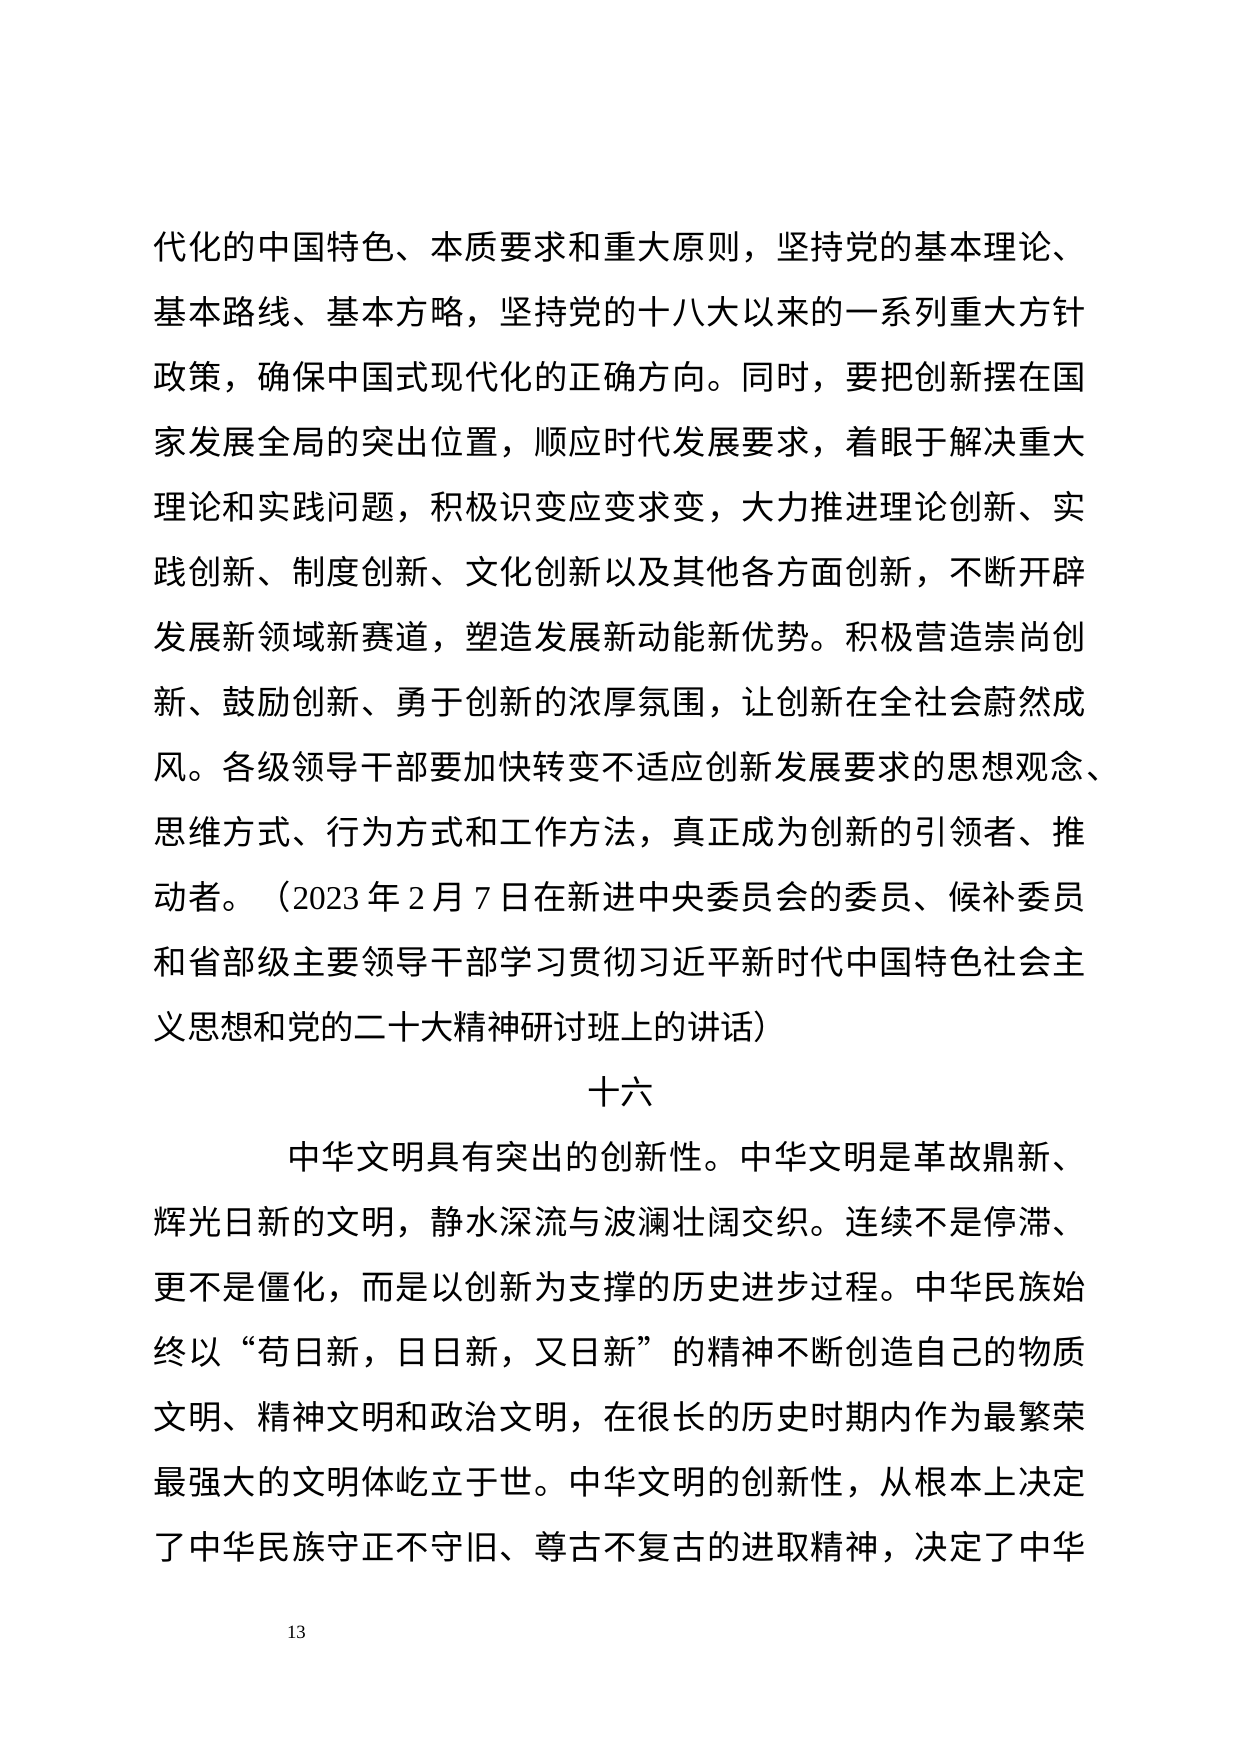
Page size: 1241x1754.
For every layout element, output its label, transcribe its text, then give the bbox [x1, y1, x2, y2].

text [153, 212, 1087, 1057]
text 十六 [153, 1057, 1087, 1122]
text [153, 1122, 1087, 1577]
